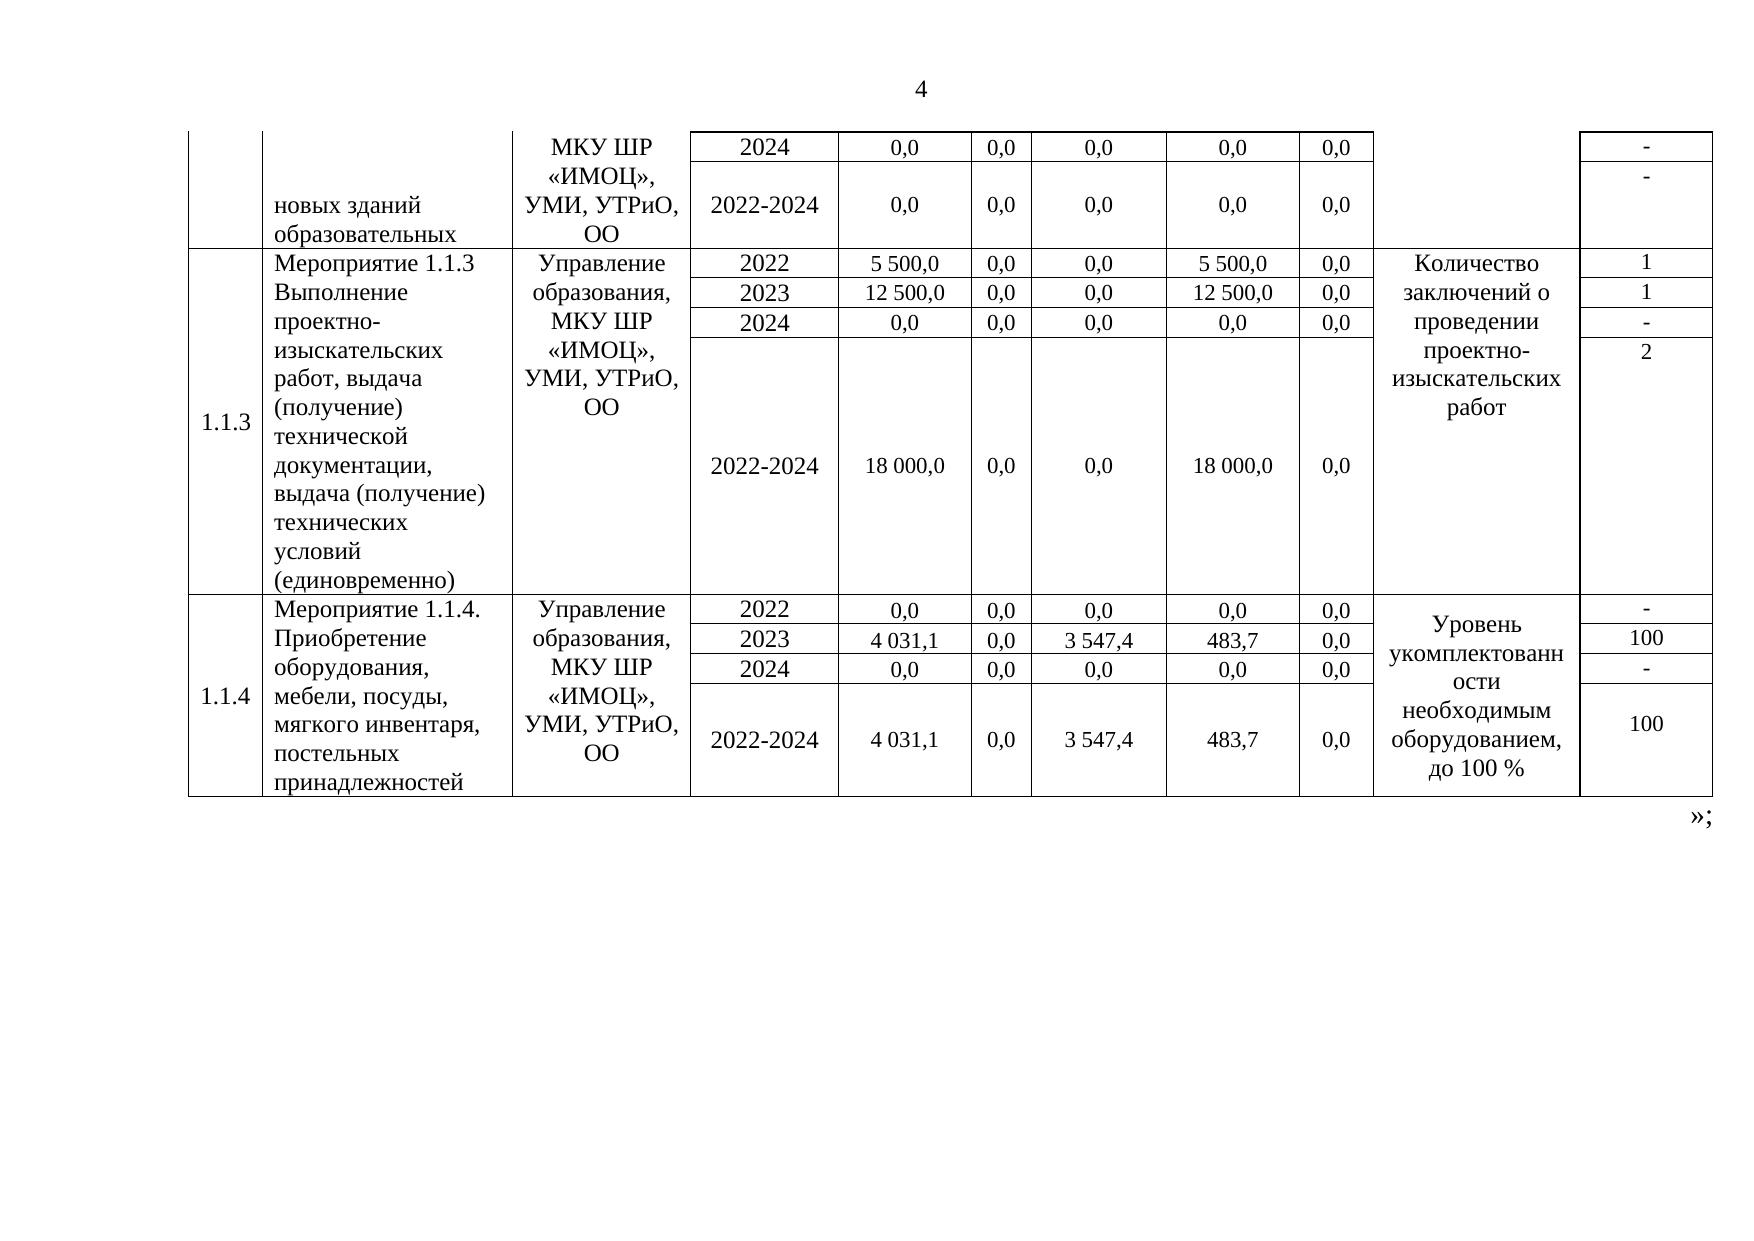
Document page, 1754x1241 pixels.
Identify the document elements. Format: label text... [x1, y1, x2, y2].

table_cell 1 [1581, 249, 1712, 277]
table_cell 0,0 [1032, 249, 1166, 277]
table_cell 100 [1581, 624, 1712, 653]
table_cell 5 500,0 [1167, 249, 1299, 277]
table_cell 0,0 [1300, 249, 1373, 277]
table_cell 0,0 [1300, 624, 1373, 653]
table_cell 0,0 [1300, 278, 1373, 307]
table_cell 0,0 [972, 249, 1031, 277]
table_cell 3 547,4 [1032, 684, 1166, 796]
table_cell 3 547,4 [1032, 624, 1166, 653]
table_cell 483,7 [1167, 624, 1299, 653]
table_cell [513, 249, 690, 593]
table_cell 0,0 [1032, 162, 1166, 247]
table_cell 0,0 [972, 595, 1031, 623]
table_cell 0,0 [839, 654, 971, 683]
table_cell 18 000,0 [839, 338, 971, 593]
table_cell 0,0 [972, 684, 1031, 796]
table_cell 0,0 [1032, 308, 1166, 337]
table_cell 0,0 [839, 133, 971, 161]
table_cell 0,0 [972, 654, 1031, 683]
table_cell 2023 [691, 624, 838, 653]
table_cell 2024 [691, 308, 838, 337]
table_cell - [1581, 654, 1712, 683]
table_cell 0,0 [1032, 133, 1166, 161]
table_cell Мероприятие 1.1.4. Приобретение оборудования, мебели, посуды, мягкого инвентаря, постельных принадлежностей [263, 595, 512, 796]
table_cell 2024 [691, 654, 838, 683]
table_cell 0,0 [1300, 654, 1373, 683]
table_cell Количество заключений о проведении проектно-изыскательских работ [1374, 249, 1579, 593]
table_cell - [1581, 133, 1712, 161]
table_cell 0,0 [1167, 654, 1299, 683]
table_cell 12 500,0 [839, 278, 971, 307]
text »; [177, 797, 1713, 830]
table_cell Мероприятие 1.1.3 Выполнение проектно-изыскательских работ, выдача (получение) технической документации, выдача (получение) технических условий (единовременно) [263, 249, 512, 593]
table_cell - [1581, 162, 1712, 247]
table_cell 2022-2024 [691, 338, 838, 593]
table_cell 0,0 [1300, 133, 1373, 161]
table_cell 2 [1581, 338, 1712, 593]
table_cell 0,0 [1300, 308, 1373, 337]
table_cell 1.1.4 [189, 595, 262, 796]
table_cell 100 [1581, 684, 1712, 796]
table_cell 4 031,1 [839, 684, 971, 796]
table_cell 0,0 [1167, 595, 1299, 623]
table_cell 0,0 [972, 308, 1031, 337]
table_cell 0,0 [1167, 308, 1299, 337]
table_cell 0,0 [972, 624, 1031, 653]
table_cell 4 031,1 [839, 624, 971, 653]
table_cell 0,0 [972, 133, 1031, 161]
table_cell 0,0 [972, 278, 1031, 307]
table_cell 2022-2024 [691, 684, 838, 796]
table_cell - [1581, 308, 1712, 337]
table_cell 2022-2024 [691, 162, 838, 247]
table_cell 0,0 [839, 162, 971, 247]
table_cell 483,7 [1167, 684, 1299, 796]
table_cell Управление образования, МКУ ШР «ИМОЦ», УМИ, УТРиО, ОО [513, 595, 690, 796]
table_cell 0,0 [839, 595, 971, 623]
table_cell 0,0 [1300, 338, 1373, 593]
table_cell 0,0 [1167, 162, 1299, 247]
table_cell 0,0 [1032, 654, 1166, 683]
table_cell 2023 [691, 278, 838, 307]
table_cell 0,0 [972, 162, 1031, 247]
table_cell - [1581, 595, 1712, 623]
table_cell 2022 [691, 595, 838, 623]
table_cell 5 500,0 [839, 249, 971, 277]
table_cell 0,0 [1032, 338, 1166, 593]
table_cell 2022 [691, 249, 838, 277]
table_cell 1.1.3 [189, 249, 262, 593]
table_cell 0,0 [1300, 162, 1373, 247]
table_cell 2024 [691, 133, 838, 161]
table_cell 0,0 [1300, 595, 1373, 623]
table_cell Уровень укомплектованности необходимым оборудованием, до 100 % [1374, 595, 1579, 796]
table_cell 12 500,0 [1167, 278, 1299, 307]
table_cell 0,0 [1032, 278, 1166, 307]
table_cell 1 [1581, 278, 1712, 307]
table_cell 0,0 [1300, 684, 1373, 796]
table_cell 0,0 [839, 308, 971, 337]
table_cell 0,0 [1167, 133, 1299, 161]
table_cell 0,0 [1032, 595, 1166, 623]
table_cell 0,0 [972, 338, 1031, 593]
table_cell 18 000,0 [1167, 338, 1299, 593]
